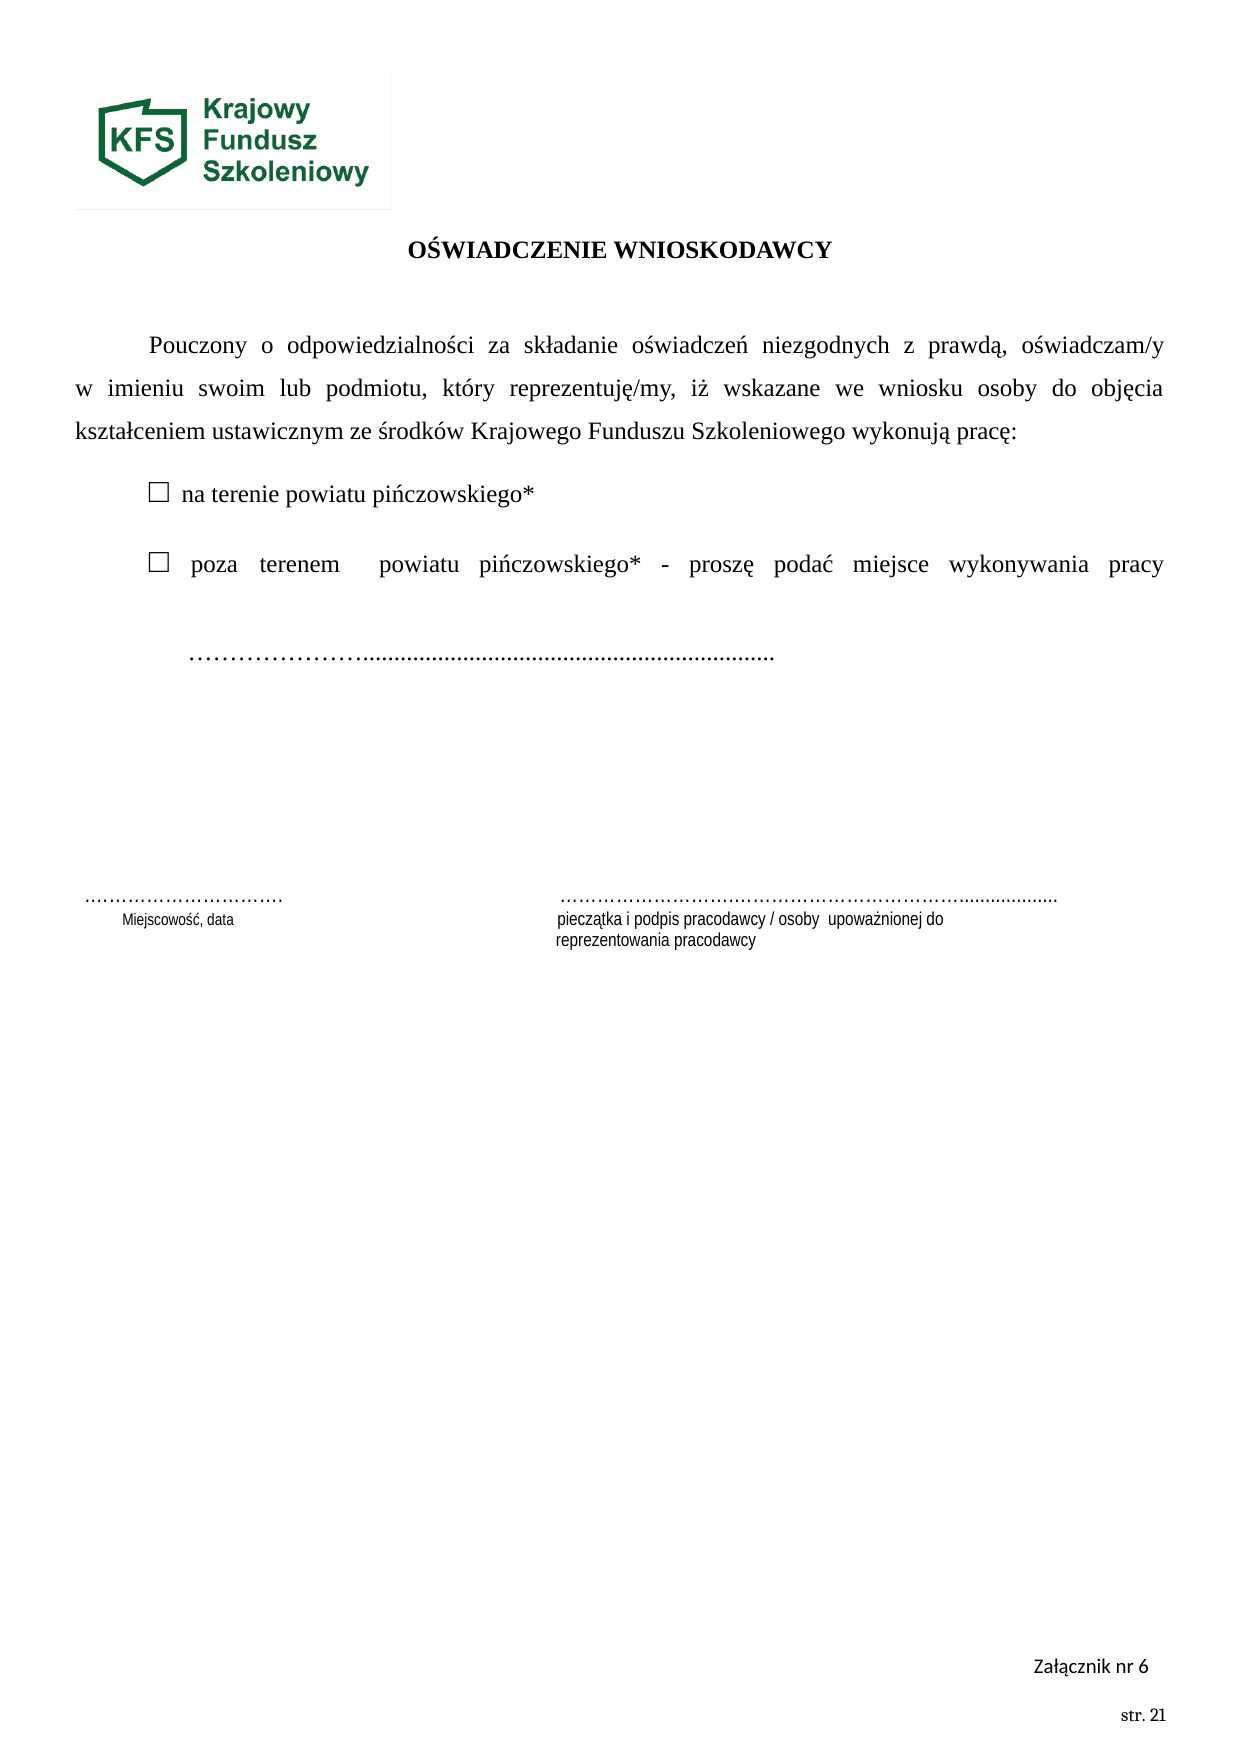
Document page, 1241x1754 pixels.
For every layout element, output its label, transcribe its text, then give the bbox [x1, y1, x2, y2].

list reprezentowania pracodawcy [75, 929, 1165, 951]
picture [75, 75, 392, 210]
text Pouczony o odpowiedzialności za składanie oświadczeń niezgodnych z prawdą, oświadczam/y w imieniu swoim lub podmiotu, który reprezentuję/my, iż wskazane we wniosku osoby do objęcia kształceniem ustawicznym ze środków Krajowego Funduszu Szkoleniowego wykonują pracę: [75, 330, 1165, 445]
text □ na terenie powiatu pińczowskiego* [75, 471, 1165, 510]
text Miejscowość, data pieczątka i podpis pracodawcy / osoby upoważnionej do [75, 907, 1165, 929]
text OŚWIADCZENIE WNIOSKODAWCY [75, 235, 1165, 264]
text Załącznik nr 6 [75, 1653, 1165, 1678]
text □ poza terenem powiatu pińczowskiego* - proszę podać miejsce wykonywania pracy ………………….................................................................. [75, 541, 1165, 666]
text .…………………………. ……………………….………………………………................... [75, 881, 1165, 907]
